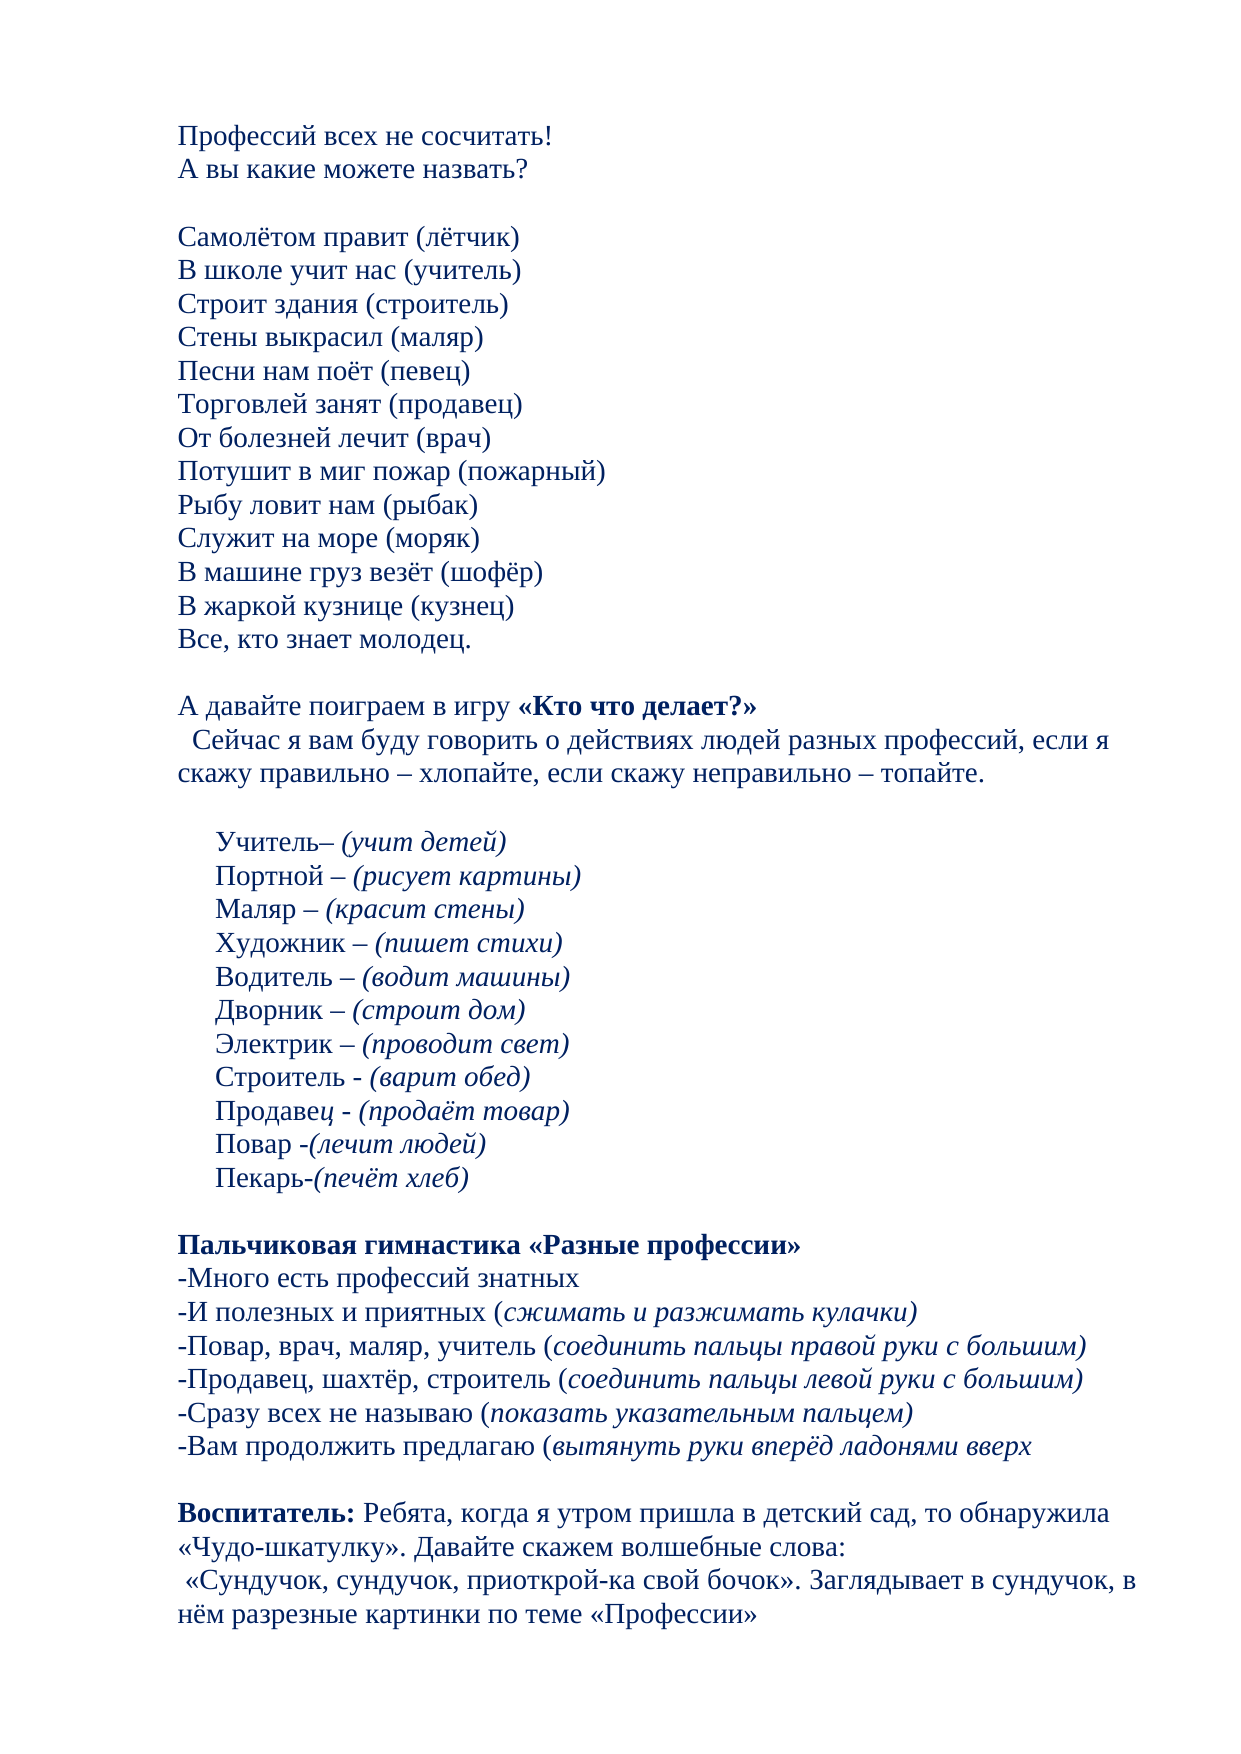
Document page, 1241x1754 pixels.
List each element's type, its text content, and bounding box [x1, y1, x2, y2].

text -Много есть профессий знатных [177, 1261, 1152, 1294]
text Сейчас я вам буду говорить о действиях людей разных профессий, если я скажу правильно – хлопайте, если скажу неправильно – топайте. [177, 722, 1152, 789]
text «Сундучок, сундучок, приоткрой-ка свой бочок». Заглядывает в сундучок, в нём разрезные картинки по теме «Профессии» [177, 1562, 1152, 1629]
text Повар -(лечит людей) [177, 1126, 1152, 1160]
text Самолётом правит (лётчик) [177, 219, 1152, 252]
text Песни нам поёт (певец) [177, 353, 1152, 386]
text Профессий всех не сосчитать! [177, 118, 1152, 152]
text -И полезных и приятных (сжимать и разжимать кулачки) [177, 1294, 1152, 1328]
text В машине груз везёт (шофёр) [177, 554, 1152, 588]
text Торговлей занят (продавец) [177, 386, 1152, 420]
text А вы какие можете назвать? [177, 152, 1152, 185]
text Воспитатель: Ребята, когда я утром пришла в детский сад, то обнаружила «Чудо-шкатулку». Давайте скажем волшебные слова: [177, 1495, 1152, 1562]
text Электрик – (проводит свет) [177, 1026, 1152, 1059]
text Художник – (пишет стихи) [177, 925, 1152, 959]
text -Сразу всех не называю (показать указательным пальцем) [177, 1395, 1152, 1428]
text В жаркой кузнице (кузнец) [177, 588, 1152, 621]
text Пальчиковая гимнастика «Разные профессии» [177, 1227, 1152, 1261]
text Водитель – (водит машины) [177, 959, 1152, 992]
text Маляр – (красит стены) [177, 892, 1152, 925]
text Строитель - (варит обед) [177, 1059, 1152, 1093]
text Пекарь-(печёт хлеб) [177, 1160, 1152, 1193]
text Продавец - (продаёт товар) [177, 1093, 1152, 1126]
text Стены выкрасил (маляр) [177, 319, 1152, 353]
text -Повар, врач, маляр, учитель (соединить пальцы правой руки с большим) [177, 1328, 1152, 1361]
text А давайте поиграем в игру «Кто что делает?» [177, 688, 1152, 722]
text -Вам продолжить предлагаю (вытянуть руки вперёд ладонями вверх [177, 1428, 1152, 1462]
text Учитель– (учит детей) [177, 824, 1152, 858]
text Потушит в миг пожар (пожарный) [177, 453, 1152, 487]
text -Продавец, шахтёр, строитель (соединить пальцы левой руки с большим) [177, 1361, 1152, 1395]
text От болезней лечит (врач) [177, 420, 1152, 453]
text Рыбу ловит нам (рыбак) [177, 487, 1152, 521]
text Строит здания (строитель) [177, 286, 1152, 319]
text Все, кто знает молодец. [177, 621, 1152, 655]
text Дворник – (строит дом) [177, 992, 1152, 1026]
text Служит на море (моряк) [177, 521, 1152, 554]
text В школе учит нас (учитель) [177, 252, 1152, 286]
text Портной – (рисует картины) [177, 858, 1152, 892]
